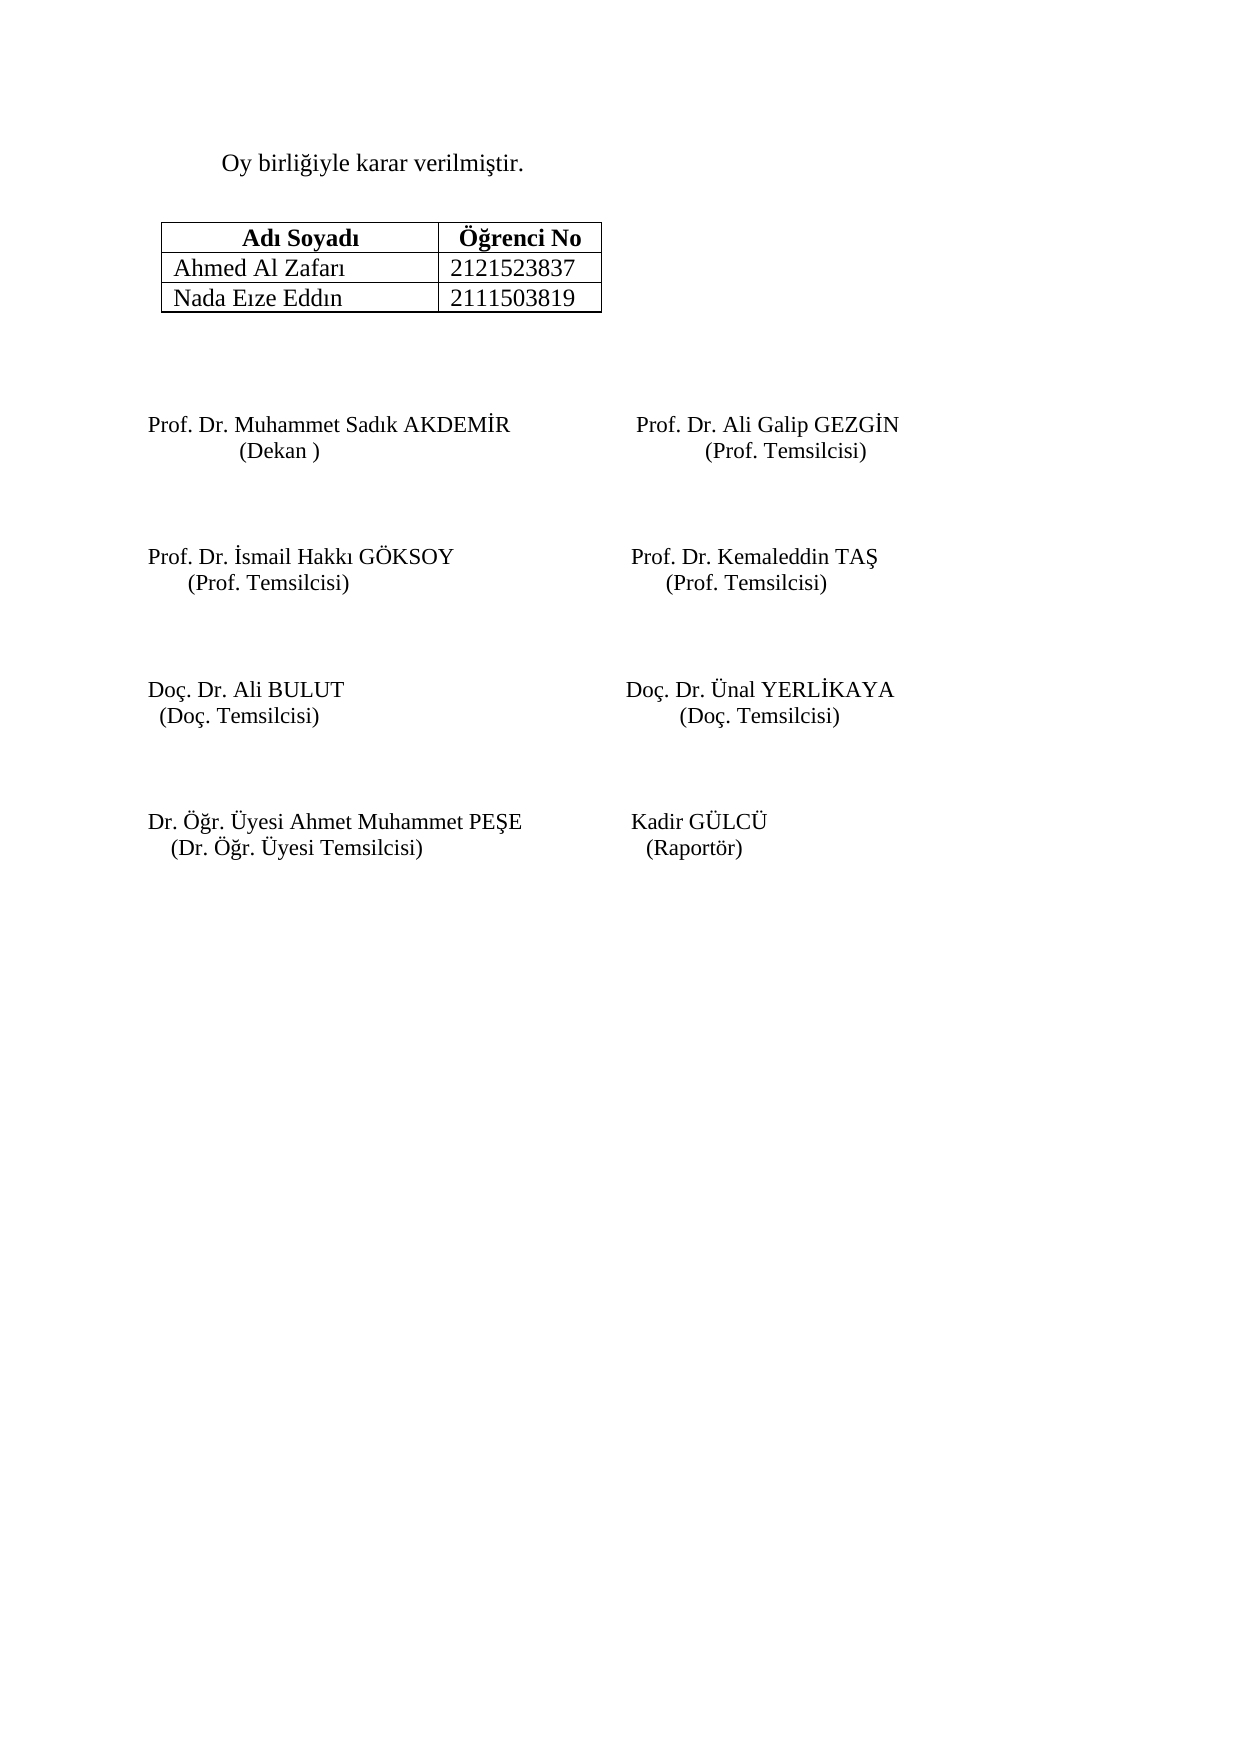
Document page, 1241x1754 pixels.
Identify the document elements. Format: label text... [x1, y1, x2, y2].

text (Dekan ) (Prof. Temsilcisi) [148, 437, 1093, 464]
text (Prof. Temsilcisi) (Prof. Temsilcisi) [148, 569, 1093, 595]
table_cell Nada Eıze Eddın [162, 283, 438, 311]
table_cell 2111503819 [439, 283, 601, 311]
text Prof. Dr. İsmail Hakkı GÖKSOY Prof. Dr. Kemaleddin TAŞ [148, 543, 1093, 569]
text Dr. Öğr. Üyesi Ahmet Muhammet PEŞE Kadir GÜLCÜ [148, 808, 1093, 834]
table_header Öğrenci No [439, 223, 601, 252]
text (Doç. Temsilcisi) (Doç. Temsilcisi) [148, 702, 1093, 729]
table_cell 2121523837 [439, 253, 601, 282]
table_header Adı Soyadı [162, 223, 438, 252]
text Prof. Dr. Muhammet Sadık AKDEMİR Prof. Dr. Ali Galip GEZGİN [148, 411, 1093, 437]
text (Dr. Öğr. Üyesi Temsilcisi) (Raportör) [148, 834, 1093, 861]
text Oy birliğiyle karar verilmiştir. [148, 148, 1093, 176]
text Doç. Dr. Ali BULUT Doç. Dr. Ünal YERLİKAYA [148, 676, 1093, 702]
table_cell Ahmed Al Zafarı [162, 253, 438, 282]
